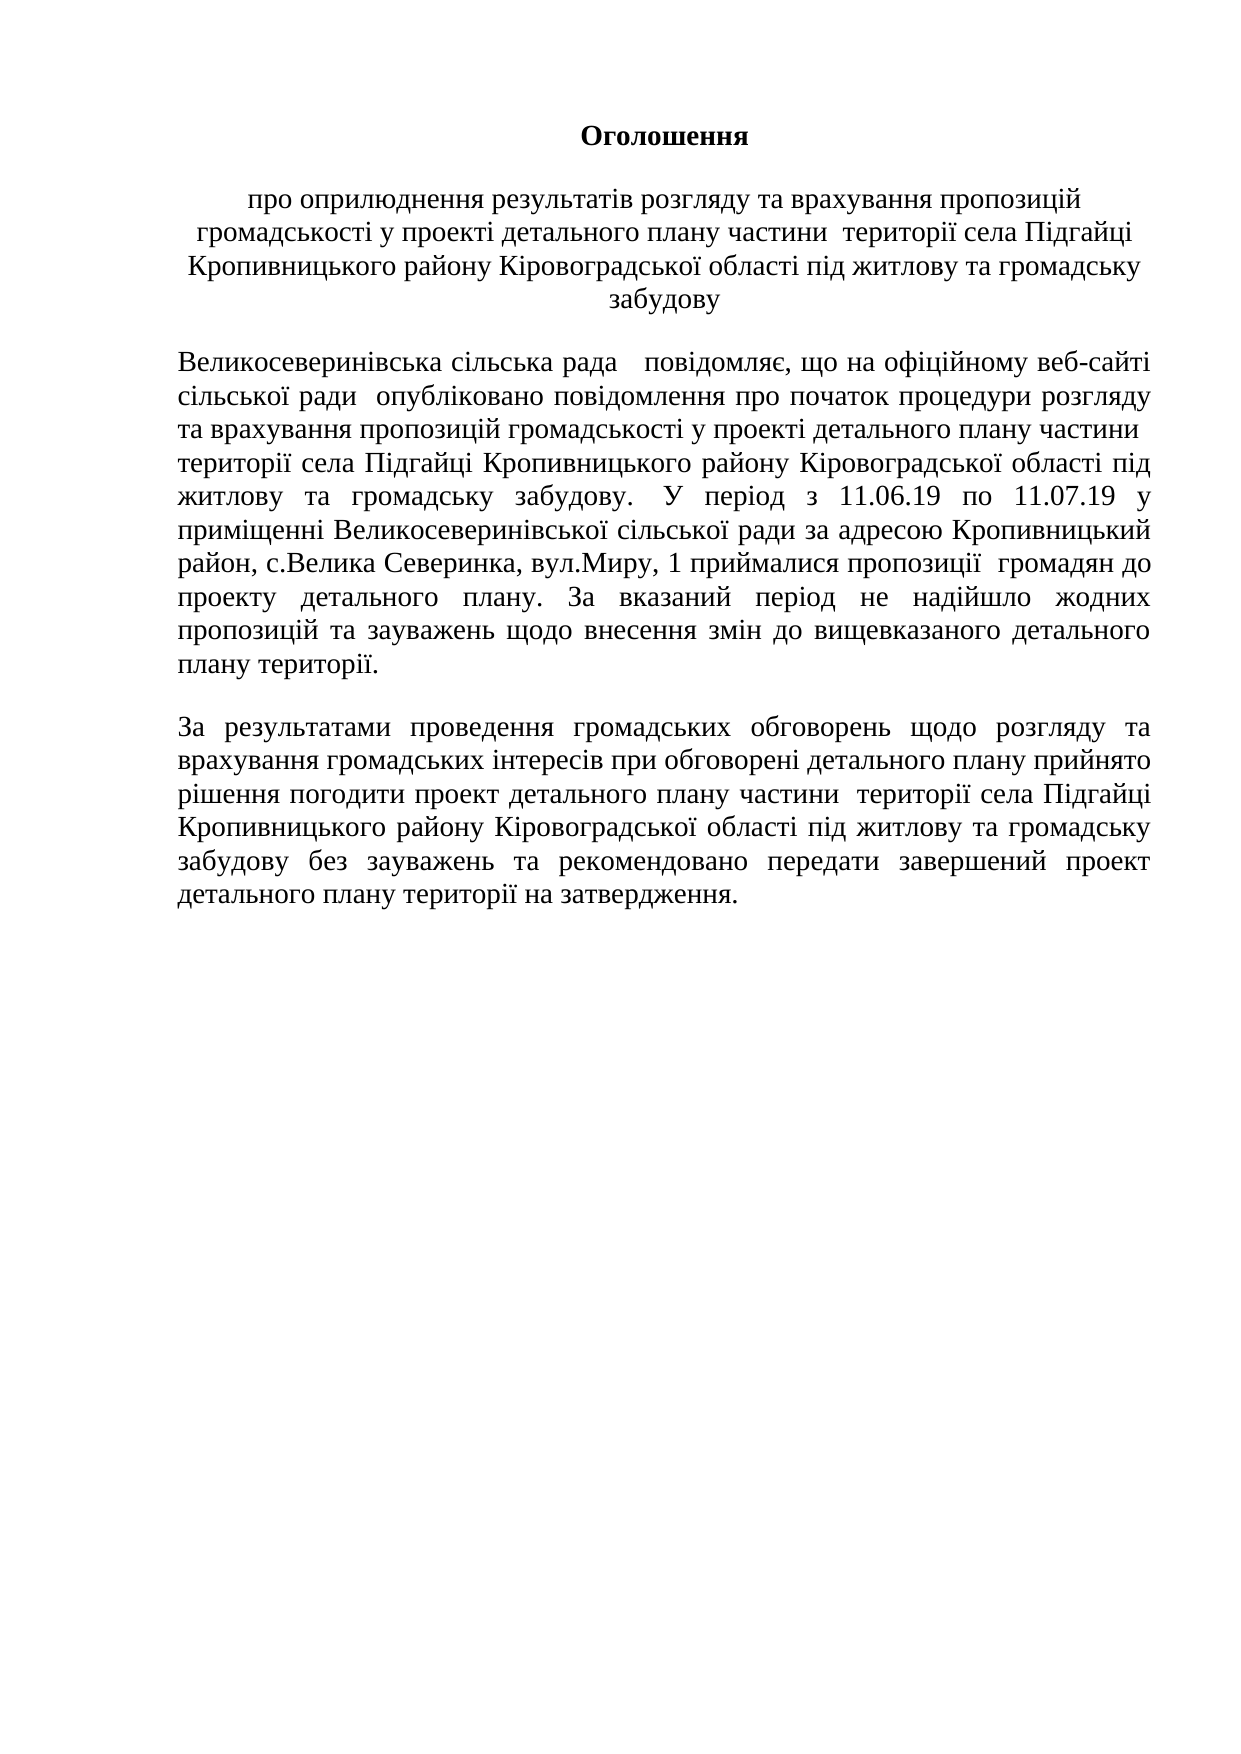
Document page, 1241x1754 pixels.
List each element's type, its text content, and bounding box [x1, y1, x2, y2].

text Великосеверинівська сільська рада повідомляє, що на офіційному веб-сайті сільської ради опубліковано повідомлення про початок процедури розгляду та врахування пропозицій громадськості у проекті детального плану частини території села Підгайці Кропивницького району Кіровоградської області під житлову та громадську забудову. У період з 11.06.19 по 11.07.19 у приміщенні Великосеверинівської сільської ради за адресою Кропивницький район, с.Велика Северинка, вул.Миру, 1 приймалися пропозиції громадян до проекту детального плану. За вказаний період не надійшло жодних пропозицій та зауважень щодо внесення змін до вищевказаного детального плану території. [177, 344, 1152, 679]
text Оголошення [177, 118, 1152, 152]
text про оприлюднення результатів розгляду та врахування пропозицій громадськості у проекті детального плану частини території села Підгайці Кропивницького району Кіровоградської області під житлову та громадську забудову [177, 181, 1152, 315]
text За результатами проведення громадських обговорень щодо розгляду та врахування громадських інтересів при обговорені детального плану прийнято рішення погодити проект детального плану частини території села Підгайці Кропивницького району Кіровоградської області під житлову та громадську забудову без зауважень та рекомендовано передати завершений проект детального плану території на затвердження. [177, 709, 1152, 910]
